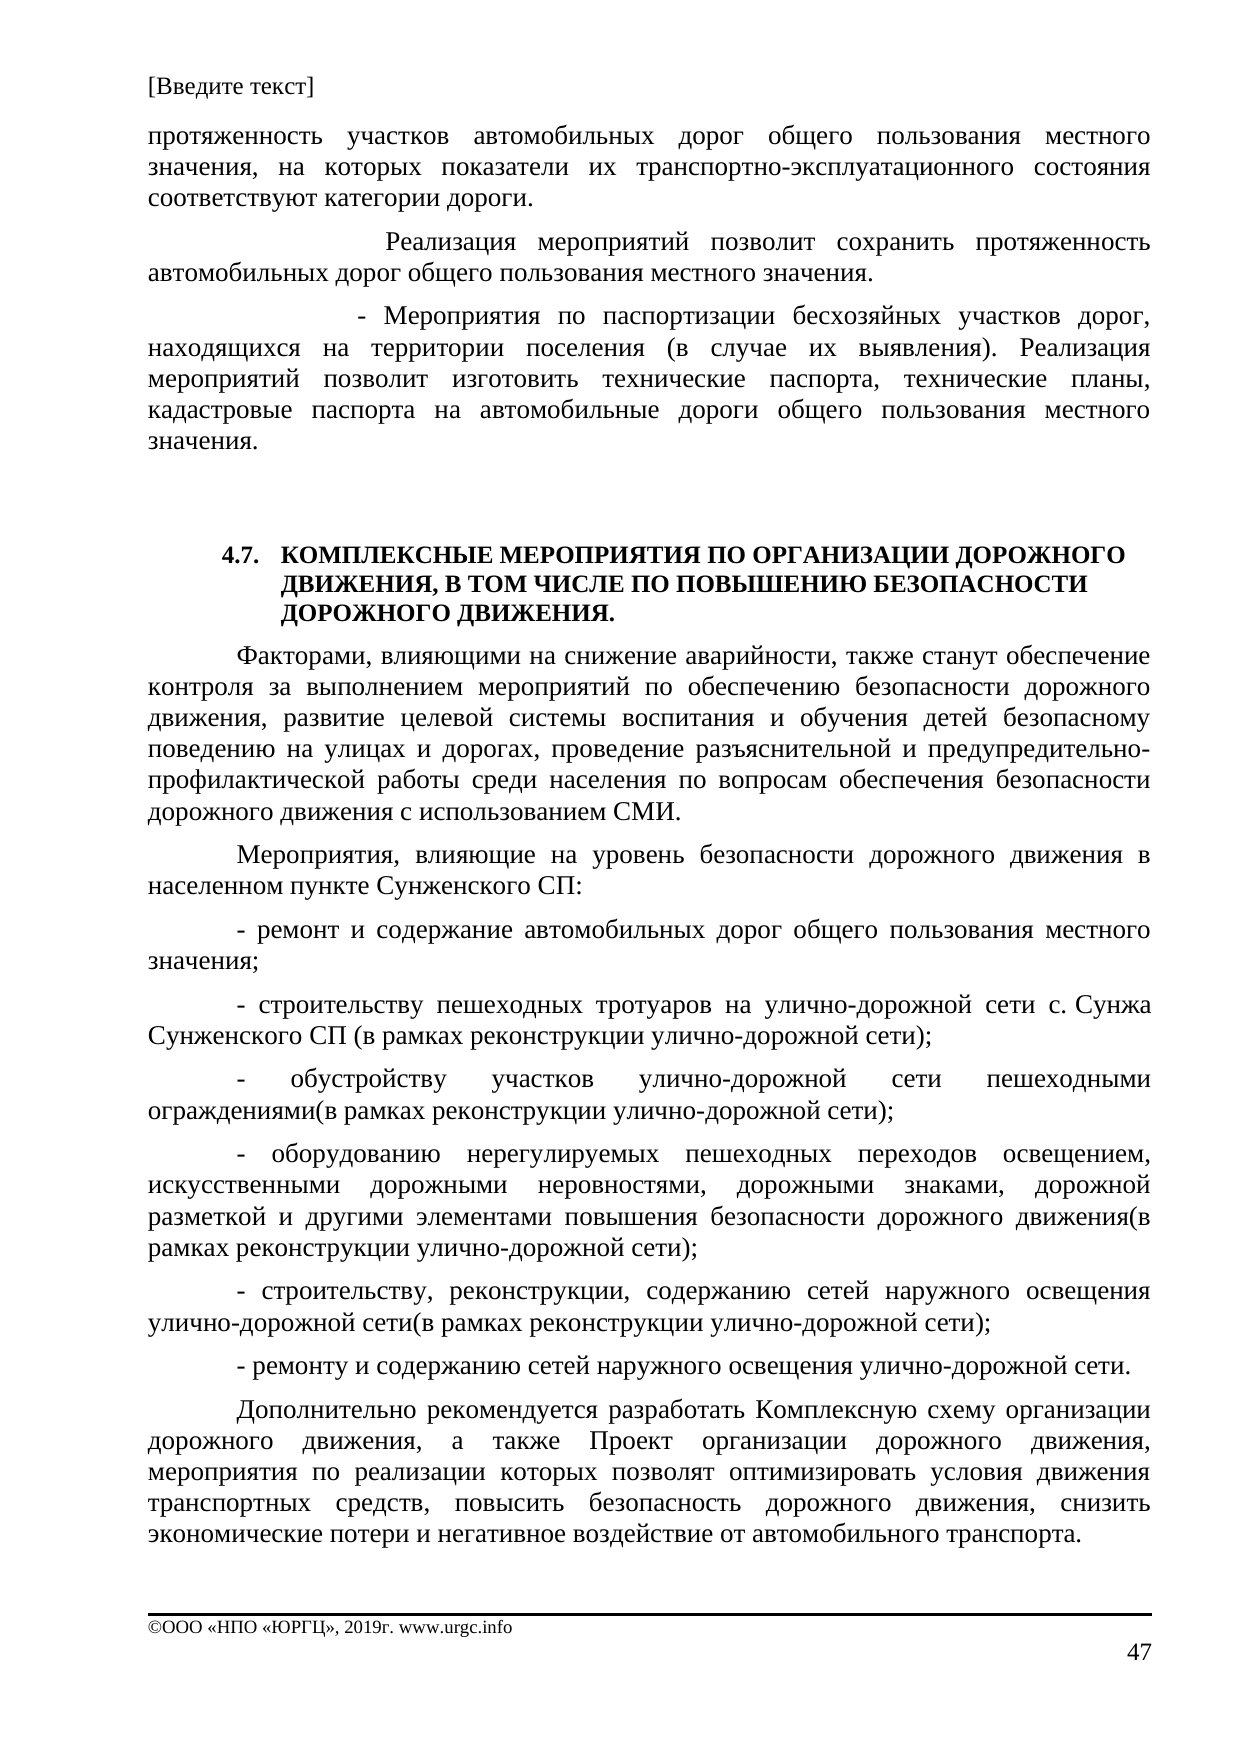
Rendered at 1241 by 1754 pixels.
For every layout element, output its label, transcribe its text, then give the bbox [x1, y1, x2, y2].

text Факторами, влияющими на снижение аварийности, также станут обеспечение контроля за выполнением мероприятий по обеспечению безопасности дорожного движения, развитие целевой системы воспитания и обучения детей безопасному поведению на улицах и дорогах, проведение разъяснительной и предупредительно-профилактической работы среди населения по вопросам обеспечения безопасности дорожного движения с использованием СМИ. [148, 639, 1152, 826]
text - строительству, реконструкции, содержанию сетей наружного освещения улично-дорожной сети(в рамках реконструкции улично-дорожной сети); [148, 1274, 1152, 1337]
text Дополнительно рекомендуется разработать Комплексную схему организации дорожного движения, а также Проект организации дорожного движения, мероприятия по реализации которых позволят оптимизировать условия движения транспортных средств, повысить безопасность дорожного движения, снизить экономические потери и негативное воздействие от автомобильного транспорта. [148, 1393, 1152, 1549]
text - оборудованию нерегулируемых пешеходных переходов освещением, искусственными дорожными неровностями, дорожными знаками, дорожной разметкой и другими элементами повышения безопасности дорожного движения(в рамках реконструкции улично-дорожной сети); [148, 1137, 1152, 1262]
text Реализация мероприятий позволит сохранить протяженность автомобильных дорог общего пользования местного значения. [148, 225, 1152, 287]
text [148, 119, 1152, 212]
text - ремонту и содержанию сетей наружного освещения улично-дорожной сети. [148, 1349, 1152, 1380]
text Мероприятия, влияющие на уровень безопасности дорожного движения в населенном пункте Сунженского СП: [148, 838, 1152, 901]
text - ремонт и содержание автомобильных дорог общего пользования местного значения; [148, 913, 1152, 975]
text - строительству пешеходных тротуаров на улично-дорожной сети с. Сунжа Сунженского СП (в рамках реконструкции улично-дорожной сети); [148, 988, 1152, 1050]
text - Мероприятия по паспортизации бесхозяйных участков дорог, находящихся на территории поселения (в случае их выявления). Реализация мероприятий позволит изготовить технические паспорта, технические планы, кадастровые паспорта на автомобильные дороги общего пользования местного значения. [148, 299, 1152, 455]
list КОМПЛЕКСНЫЕ МЕРОПРИЯТИЯ ПО ОРГАНИЗАЦИИ ДОРОЖНОГО ДВИЖЕНИЯ, В ТОМ ЧИСЛЕ ПО ПОВЫШЕНИЮ БЕЗОПАСНОСТИ ДОРОЖНОГО ДВИЖЕНИЯ. [222, 540, 1152, 626]
text - обустройству участков улично-дорожной сети пешеходными ограждениями(в рамках реконструкции улично-дорожной сети); [148, 1063, 1152, 1125]
